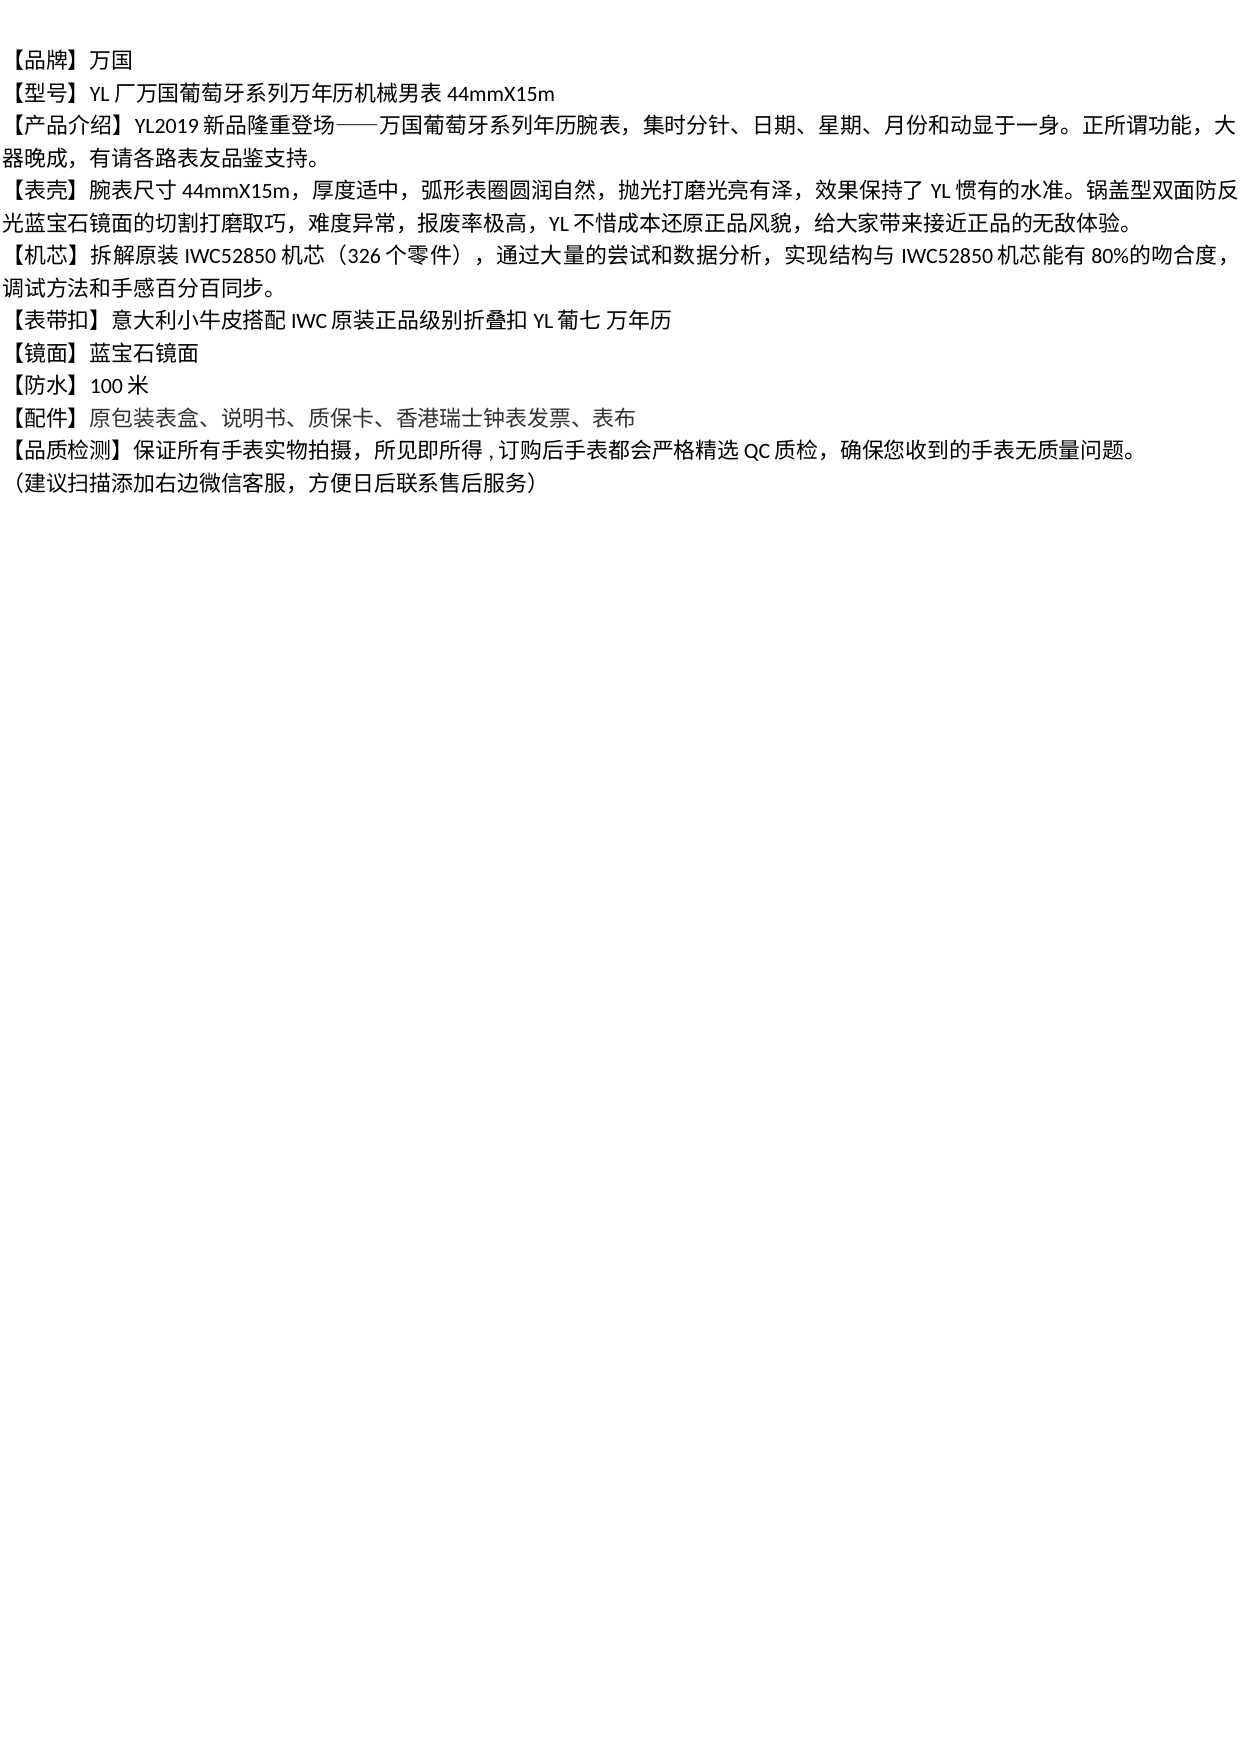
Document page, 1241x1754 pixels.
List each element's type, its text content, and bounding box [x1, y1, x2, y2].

text 【防水】100米 [2, 368, 1240, 400]
text 【镜面】蓝宝石镜面 [2, 335, 1240, 368]
text 【表壳】腕表尺寸44mmX15m，厚度适中，弧形表圈圆润自然，抛光打磨光亮有泽，效果保持了YL惯有的水准。锅盖型双面防反光蓝宝石镜面的切割打磨取巧，难度异常，报废率极高，YL不惜成本还原正品风貌，给大家带来接近正品的无敌体验。 [2, 173, 1240, 238]
text 【机芯】拆解原装IWC52850机芯（326个零件），通过大量的尝试和数据分析，实现结构与IWC52850机芯能有80%的吻合度，调试方法和手感百分百同步。 [2, 238, 1240, 303]
text 【产品介绍】YL2019新品隆重登场——万国葡萄牙系列年历腕表，集时分针、日期、星期、月份和动显于一身。正所谓功能，大器晚成，有请各路表友品鉴支持。 [2, 108, 1240, 173]
text 【配件】原包装表盒、说明书、质保卡、香港瑞士钟表发票、表布 [2, 400, 1240, 433]
text 【型号】YL厂万国葡萄牙系列万年历机械男表 44mmX15m [2, 75, 1240, 108]
text （建议扫描添加右边微信客服，方便日后联系售后服务） [2, 465, 1240, 498]
text 【品质检测】保证所有手表实物拍摄，所见即所得 , 订购后手表都会严格精选QC质检，确保您收到的手表无质量问题。 [2, 433, 1240, 465]
text 【表带扣】意大利小牛皮搭配IWC原装正品级别折叠扣 YL葡七 万年历 [2, 303, 1240, 335]
text 【品牌】万国 [2, 43, 1240, 75]
